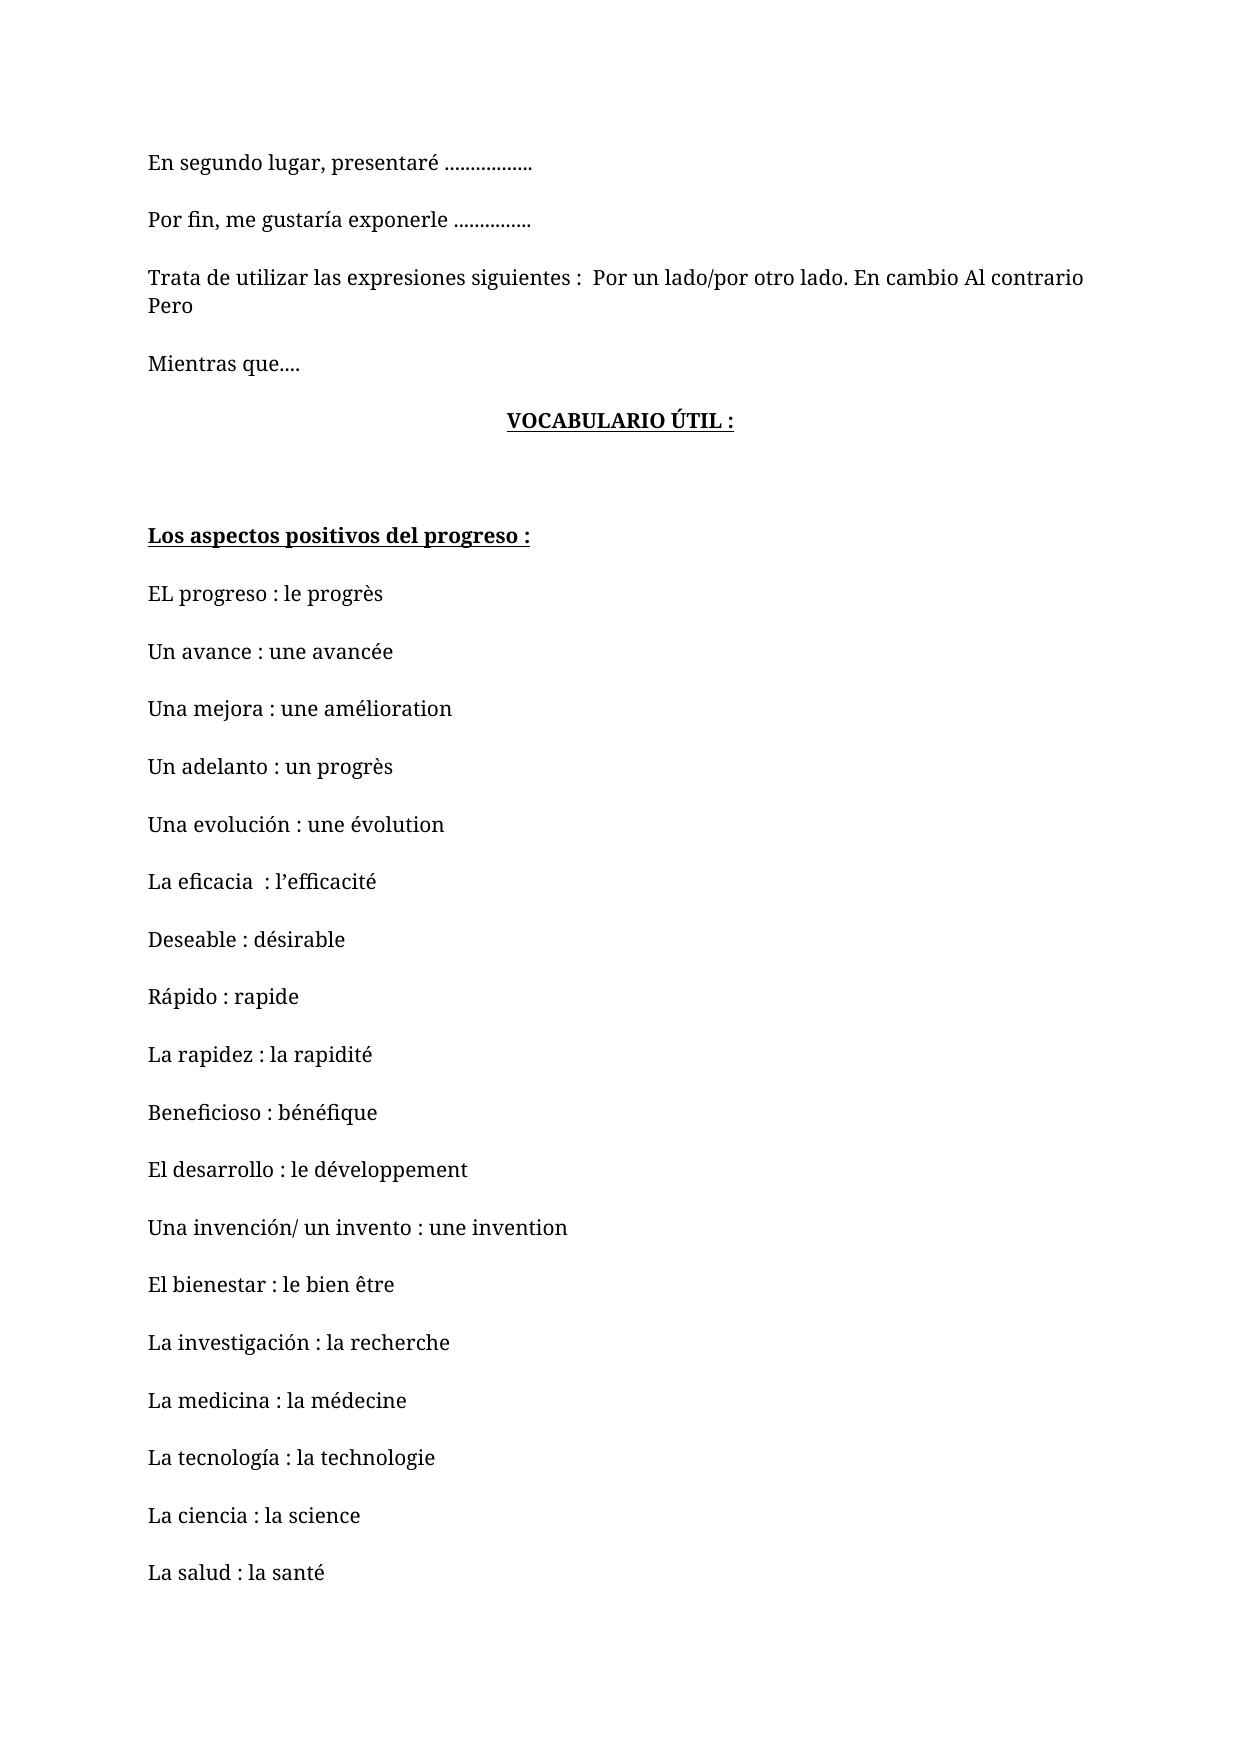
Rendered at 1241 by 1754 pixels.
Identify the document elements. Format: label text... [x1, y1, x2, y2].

text Una invención/ un invento : une invention [148, 1213, 1093, 1241]
text VOCABULARIO ÚTIL : [148, 406, 1093, 435]
text Rápido : rapide [148, 982, 1093, 1011]
text Beneficioso : bénéfique [148, 1098, 1093, 1126]
text La investigación : la recherche [148, 1328, 1093, 1357]
text La salud : la santé [148, 1558, 1093, 1587]
text La medicina : la médecine [148, 1386, 1093, 1414]
text Un adelanto : un progrès [148, 752, 1093, 781]
text La eficacia : l’efficacité [148, 867, 1093, 896]
text Los aspectos positivos del progreso : [148, 522, 1093, 550]
text En segundo lugar, presentaré ................. [148, 148, 1093, 176]
text Mientras que.... [148, 349, 1093, 377]
text El desarrollo : le développement [148, 1155, 1093, 1184]
text EL progreso : le progrès [148, 579, 1093, 608]
text El bienestar : le bien être [148, 1271, 1093, 1299]
text Una evolución : une évolution [148, 810, 1093, 838]
text Un avance : une avancée [148, 637, 1093, 665]
text Deseable : désirable [148, 925, 1093, 953]
text La ciencia : la science [148, 1501, 1093, 1529]
text La rapidez : la rapidité [148, 1040, 1093, 1068]
text Una mejora : une amélioration [148, 694, 1093, 723]
text Trata de utilizar las expresiones siguientes : Por un lado/por otro lado. En cambio Al contrario Pero [148, 263, 1093, 320]
text La tecnología : la technologie [148, 1443, 1093, 1472]
text Por fin, me gustaría exponerle ............... [148, 205, 1093, 234]
